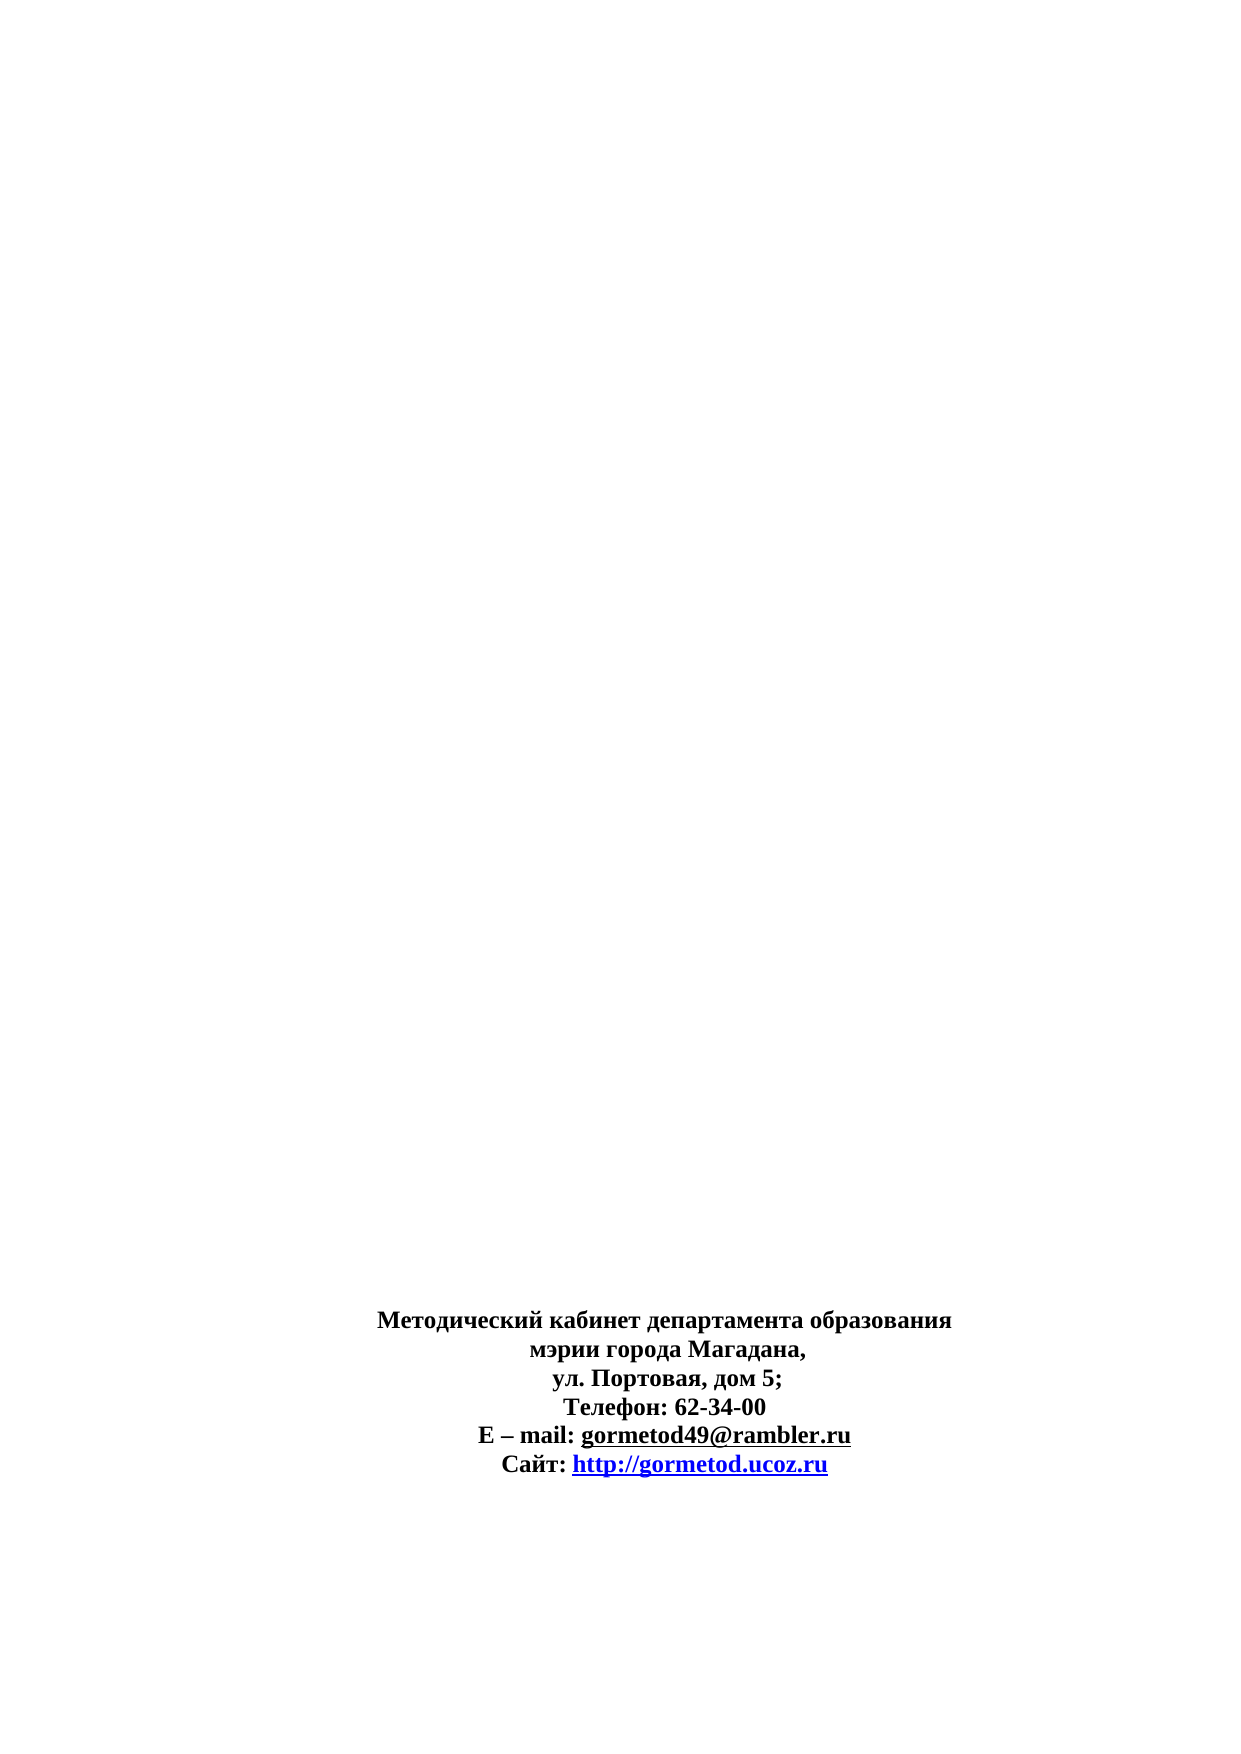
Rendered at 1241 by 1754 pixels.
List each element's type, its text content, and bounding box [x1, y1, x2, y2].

text Телефон: 62-34-00 [177, 1392, 1152, 1421]
text E – mail: gormetod49@rambler.ru [177, 1421, 1152, 1449]
text мэрии города Магадана, [177, 1334, 1152, 1363]
text Сайт: http://gormetod.ucoz.ru [177, 1449, 1152, 1478]
text Методический кабинет департамента образования [177, 1306, 1152, 1334]
text ул. Портовая, дом 5; [177, 1363, 1152, 1392]
